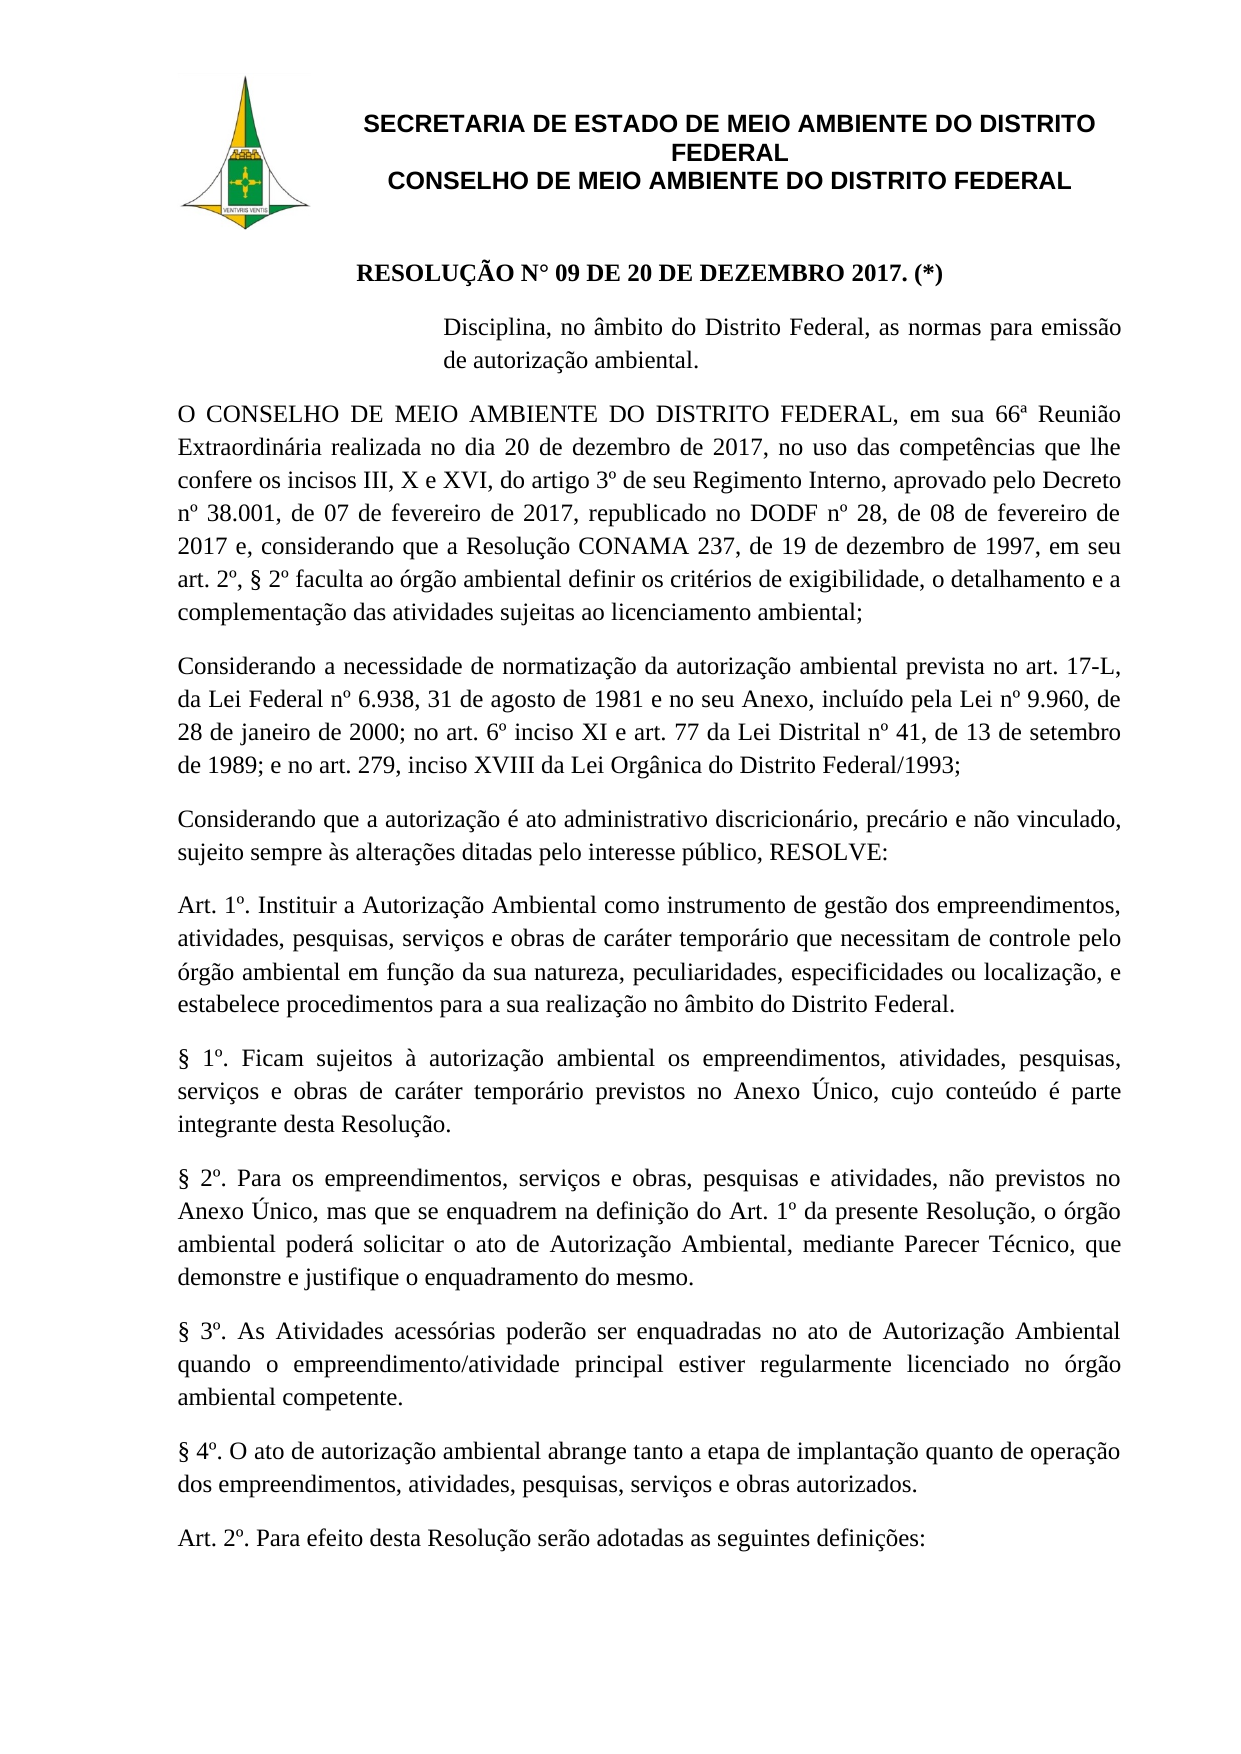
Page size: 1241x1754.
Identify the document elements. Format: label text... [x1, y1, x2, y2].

text § 2º. Para os empreendimentos, serviços e obras, pesquisas e atividades, não previstos no Anexo Único, mas que se enquadrem na definição do Art. 1º da presente Resolução, o órgão ambiental poderá solicitar o ato de Autorização Ambiental, mediante Parecer Técnico, que demonstre e justifique o enquadramento do mesmo. [177, 1163, 1122, 1291]
text Disciplina, no âmbito do Distrito Federal, as normas para emissão de autorização ambiental. [443, 312, 1122, 374]
text § 3º. As Atividades acessórias poderão ser enquadradas no ato de Autorização Ambiental quando o empreendimento/atividade principal estiver regularmente licenciado no órgão ambiental competente. [177, 1316, 1122, 1411]
text RESOLUÇÃO N° 09 DE 20 DE DEZEMBRO 2017. (*) [177, 258, 1122, 287]
text § 1º. Ficam sujeitos à autorização ambiental os empreendimentos, atividades, pesquisas, serviços e obras de caráter temporário previstos no Anexo Único, cujo conteúdo é parte integrante desta Resolução. [177, 1043, 1122, 1138]
text § 4º. O ato de autorização ambiental abrange tanto a etapa de implantação quanto de operação dos empreendimentos, atividades, pesquisas, serviços e obras autorizados. [177, 1436, 1122, 1498]
text Art. 1º. Instituir a Autorização Ambiental como instrumento de gestão dos empreendimentos, atividades, pesquisas, serviços e obras de caráter temporário que necessitam de controle pelo órgão ambiental em função da sua natureza, peculiaridades, especificidades ou localização, e estabelece procedimentos para a sua realização no âmbito do Distrito Federal. [177, 891, 1122, 1018]
text Considerando que a autorização é ato administrativo discricionário, precário e não vinculado, sujeito sempre às alterações ditadas pelo interesse público, RESOLVE: [177, 804, 1122, 865]
text Considerando a necessidade de normatização da autorização ambiental prevista no art. 17-L, da Lei Federal nº 6.938, 31 de agosto de 1981 e no seu Anexo, incluído pela Lei nº 9.960, de 28 de janeiro de 2000; no art. 6º inciso XI e art. 77 da Lei Distrital nº 41, de 13 de setembro de 1989; e no art. 279, inciso XVIII da Lei Orgânica do Distrito Federal/1993; [177, 651, 1122, 778]
picture [177, 73, 311, 230]
text Art. 2º. Para efeito desta Resolução serão adotadas as seguintes definições: [177, 1523, 1122, 1552]
text O CONSELHO DE MEIO AMBIENTE DO DISTRITO FEDERAL, em sua 66ª Reunião Extraordinária realizada no dia 20 de dezembro de 2017, no uso das competências que lhe confere os incisos III, X e XVI, do artigo 3º de seu Regimento Interno, aprovado pelo Decreto nº 38.001, de 07 de fevereiro de 2017, republicado no DODF nº 28, de 08 de fevereiro de 2017 e, considerando que a Resolução CONAMA 237, de 19 de dezembro de 1997, em seu art. 2º, § 2º faculta ao órgão ambiental definir os critérios de exigibilidade, o detalhamento e a complementação das atividades sujeitas ao licenciamento ambiental; [177, 399, 1122, 626]
